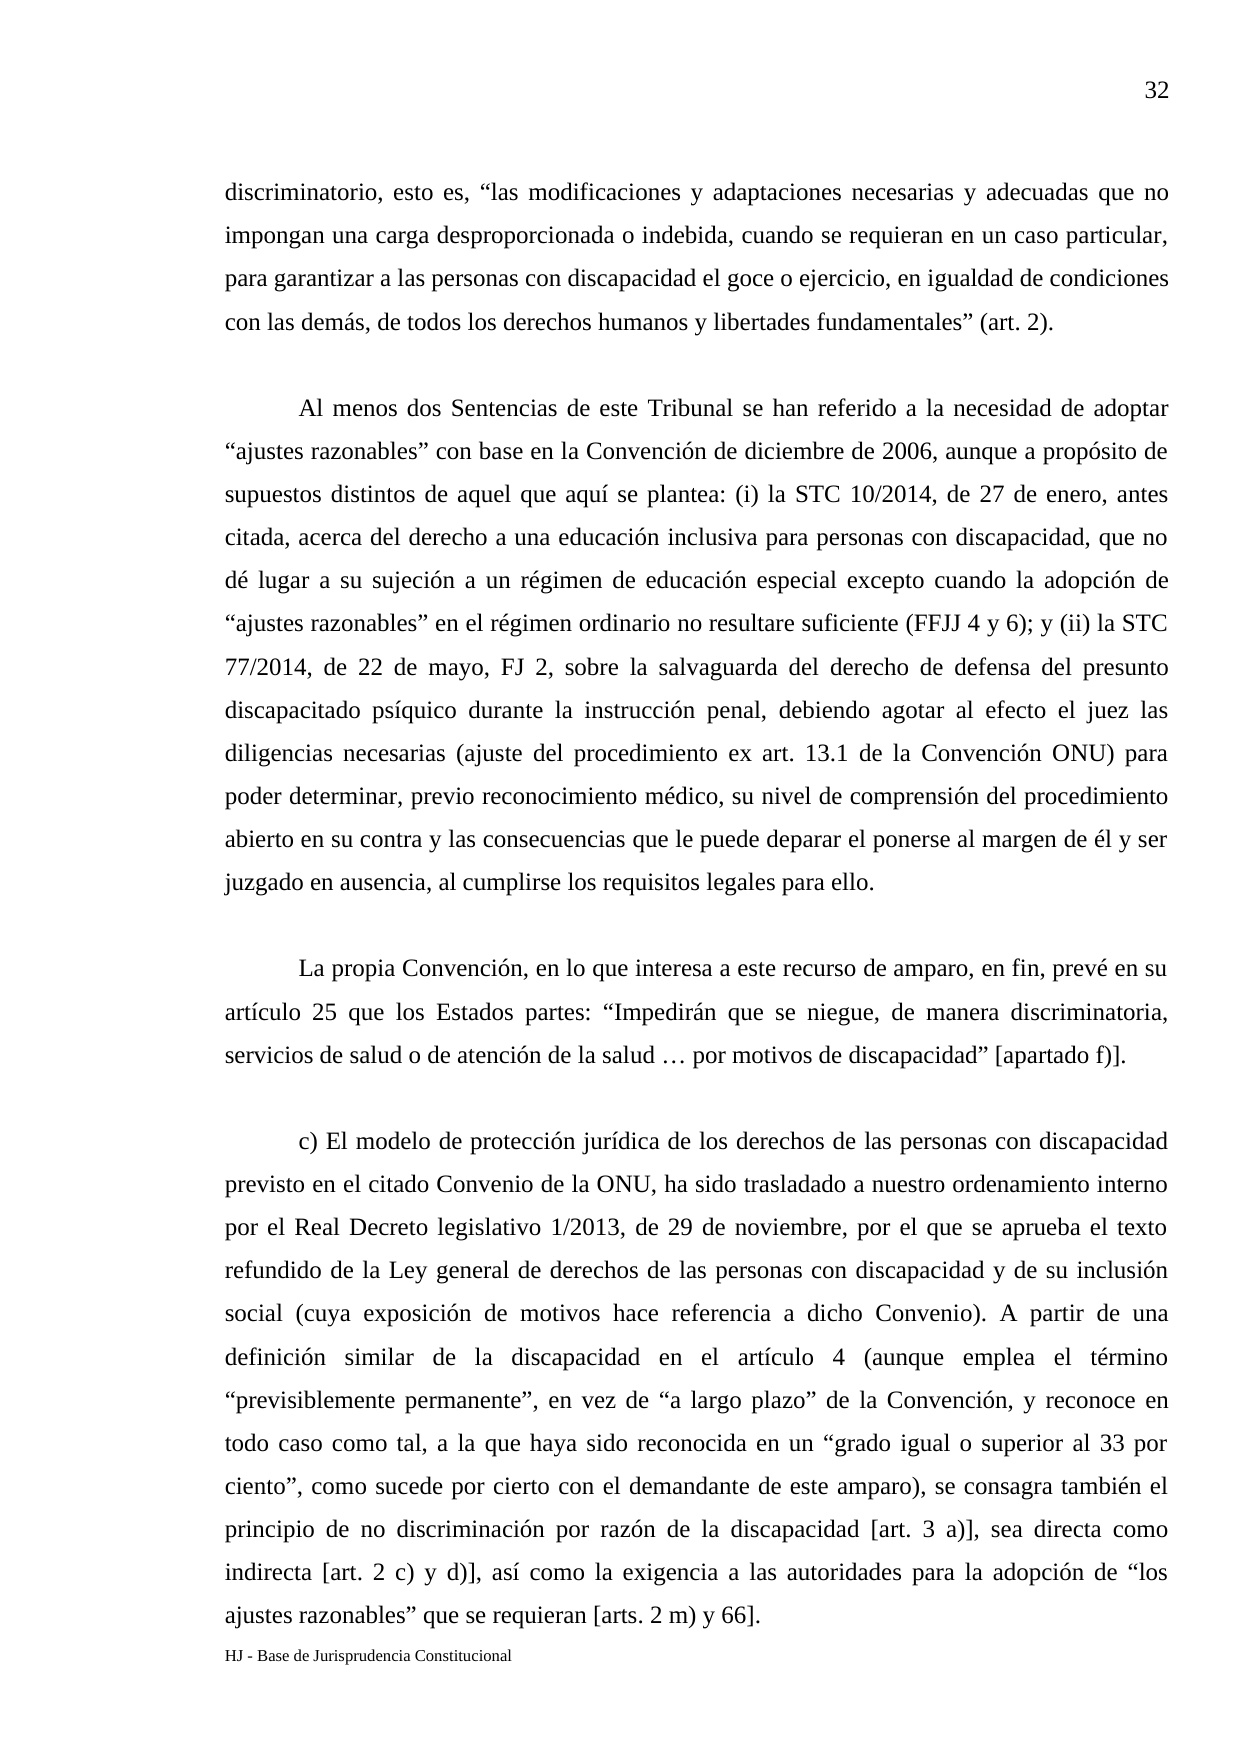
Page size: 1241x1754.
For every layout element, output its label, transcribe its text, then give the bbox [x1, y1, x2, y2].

text Al menos dos Sentencias de este Tribunal se han referido a la necesidad de adoptar “ajustes razonables” con base en la Convención de diciembre de 2006, aunque a propósito de supuestos distintos de aquel que aquí se plantea: (i) la STC 10/2014, de 27 de enero, antes citada, acerca del derecho a una educación inclusiva para personas con discapacidad, que no dé lugar a su sujeción a un régimen de educación especial excepto cuando la adopción de “ajustes razonables” en el régimen ordinario no resultare suficiente (FFJJ 4 y 6); y (ii) la STC 77/2014, de 22 de mayo, FJ 2, sobre la salvaguarda del derecho de defensa del presunto discapacitado psíquico durante la instrucción penal, debiendo agotar al efecto el juez las diligencias necesarias (ajuste del procedimiento ex art. 13.1 de la Convención ONU) para poder determinar, previo reconocimiento médico, su nivel de comprensión del procedimiento abierto en su contra y las consecuencias que le puede deparar el ponerse al margen de él y ser juzgado en ausencia, al cumplirse los requisitos legales para ello. [224, 393, 1169, 896]
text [224, 177, 1169, 335]
text c) El modelo de protección jurídica de los derechos de las personas con discapacidad previsto en el citado Convenio de la ONU, ha sido trasladado a nuestro ordenamiento interno por el Real Decreto legislativo 1/2013, de 29 de noviembre, por el que se aprueba el texto refundido de la Ley general de derechos de las personas con discapacidad y de su inclusión social (cuya exposición de motivos hace referencia a dicho Convenio). A partir de una definición similar de la discapacidad en el artículo 4 (aunque emplea el término “previsiblemente permanente”, en vez de “a largo plazo” de la Convención, y reconoce en todo caso como tal, a la que haya sido reconocida en un “grado igual o superior al 33 por ciento”, como sucede por cierto con el demandante de este amparo), se consagra también el principio de no discriminación por razón de la discapacidad [art. 3 a)], sea directa como indirecta [art. 2 c) y d)], así como la exigencia a las autoridades para la adopción de “los ajustes razonables” que se requieran [arts. 2 m) y 66]. [224, 1126, 1169, 1629]
text La propia Convención, en lo que interesa a este recurso de amparo, en fin, prevé en su artículo 25 que los Estados partes: “Impedirán que se niegue, de manera discriminatoria, servicios de salud o de atención de la salud … por motivos de discapacidad” [apartado f)]. [224, 953, 1169, 1068]
